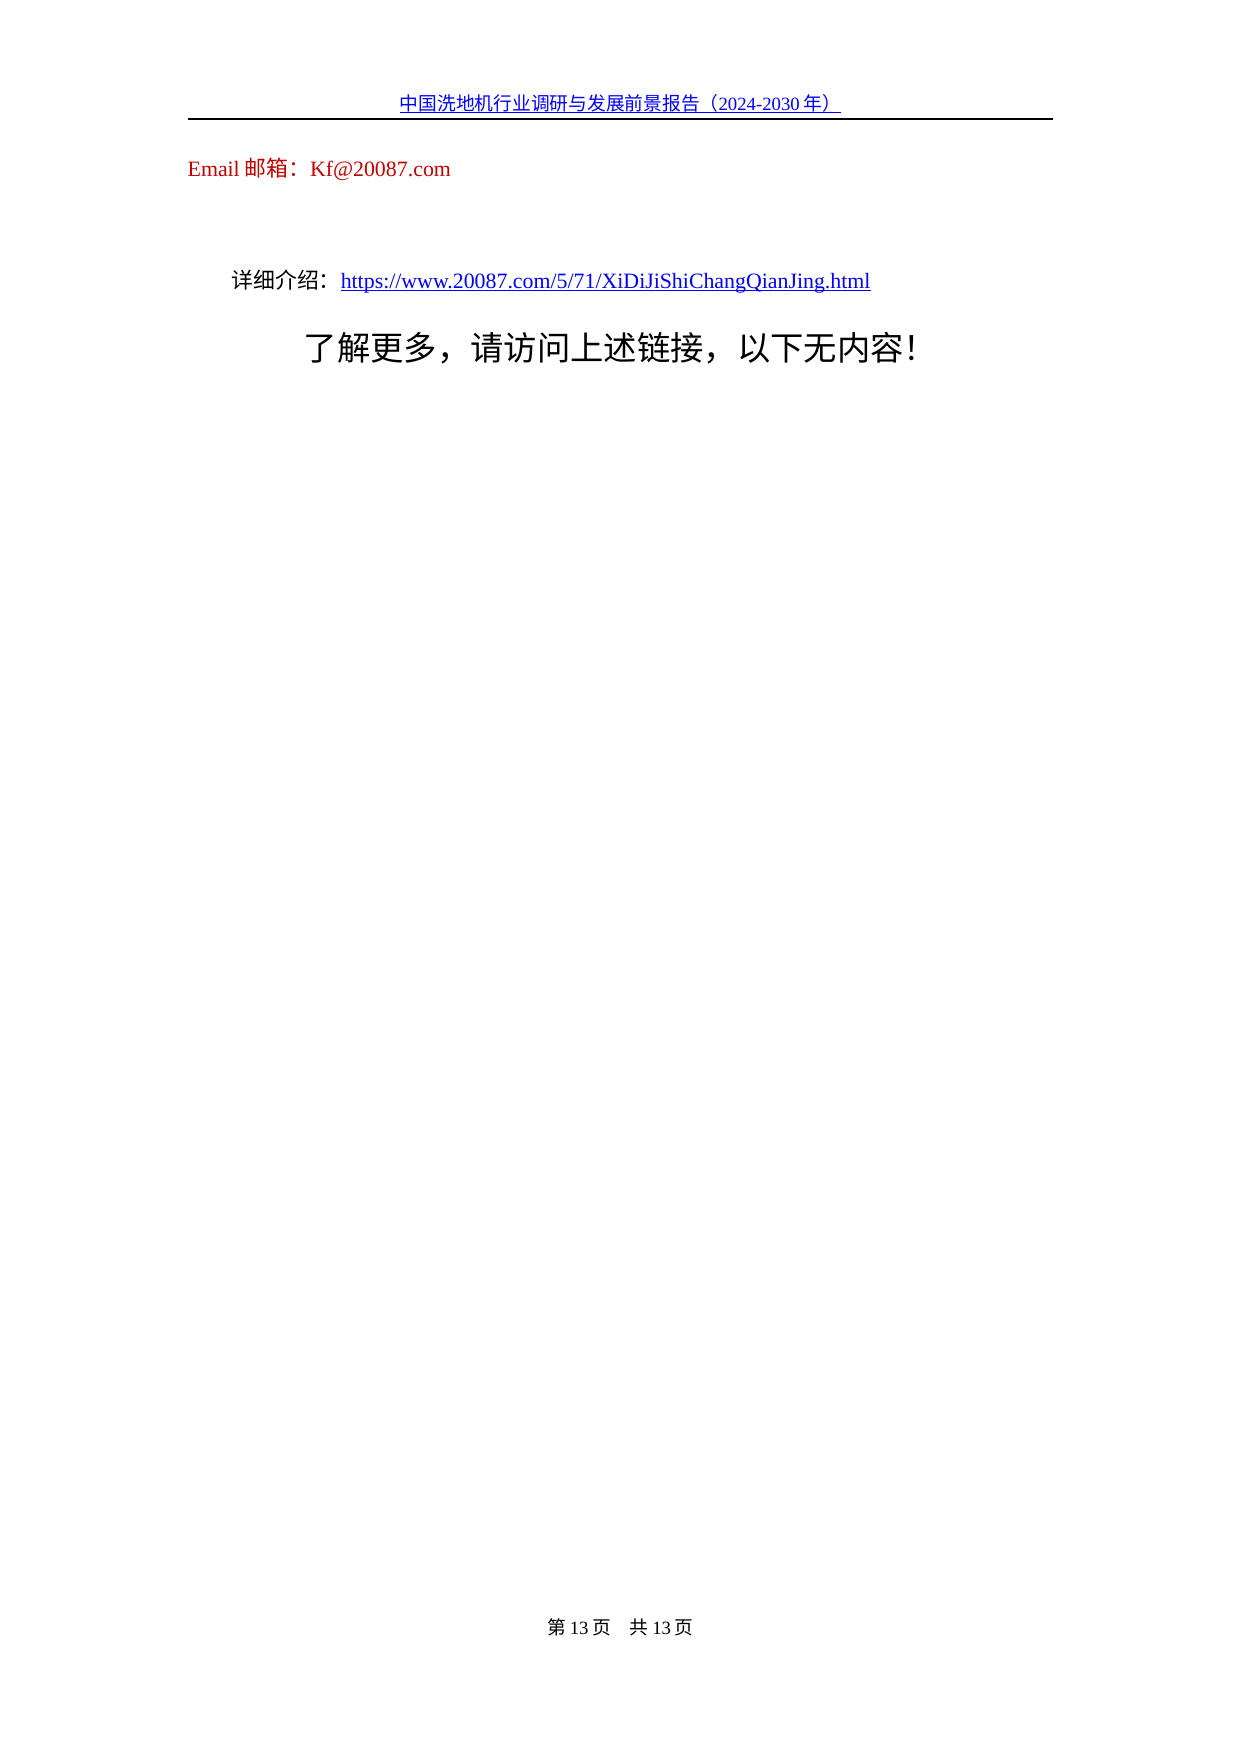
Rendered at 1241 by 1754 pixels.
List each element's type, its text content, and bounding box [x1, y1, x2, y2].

text 详细介绍：https://www.20087.com/5/71/XiDiJiShiChangQianJing.html [187, 263, 1053, 296]
title 了解更多，请访问上述链接，以下无内容！ [187, 313, 1053, 378]
text Email邮箱：Kf@20087.com [187, 150, 1053, 183]
